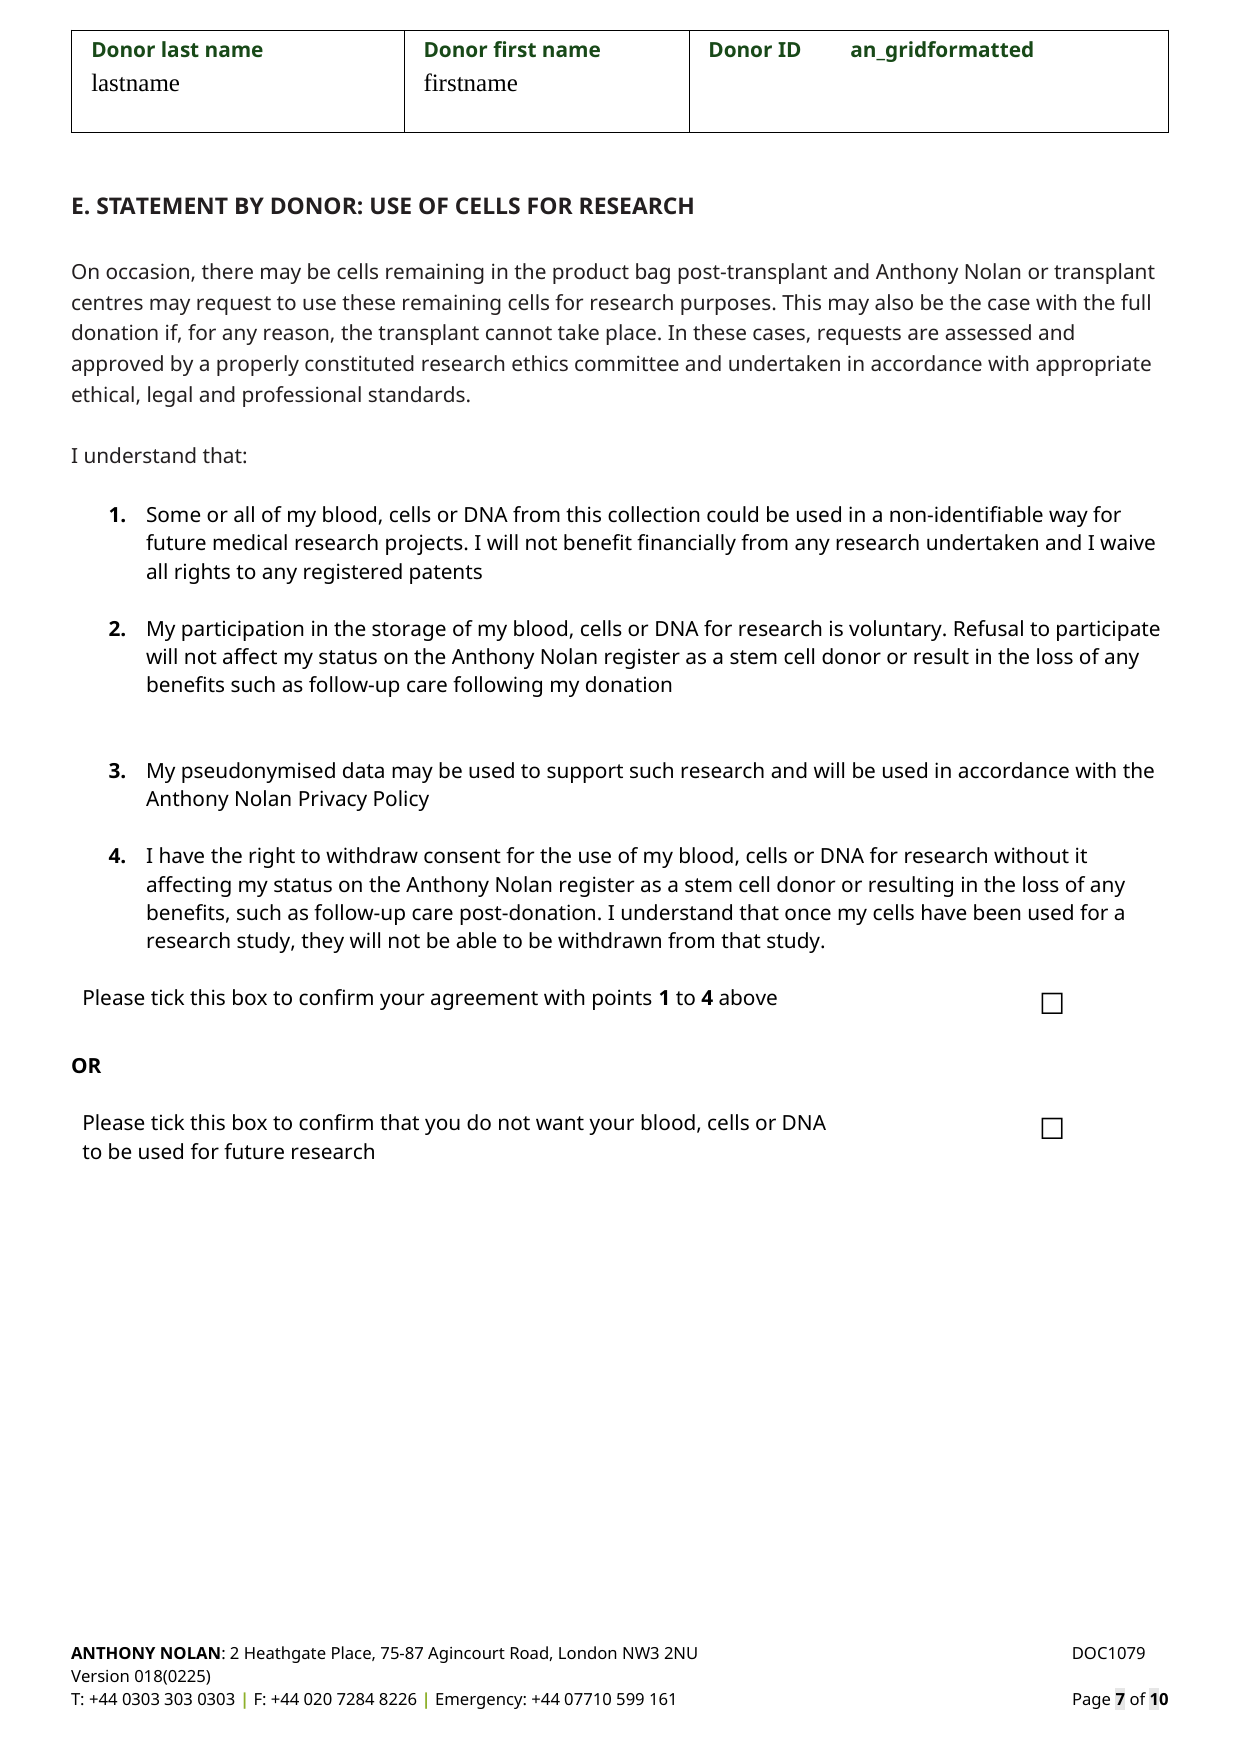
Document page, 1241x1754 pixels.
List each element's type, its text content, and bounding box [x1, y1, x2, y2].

list Some or all of my blood, cells or DNA from this collection could be used in a non-identifiable way for future medical research projects. I will not benefit financially from any research undertaken and I waive all rights to any registered patents [108, 500, 1169, 585]
text On occasion, there may be cells remaining in the product bag post-transplant and Anthony Nolan or transplant centres may request to use these remaining cells for research purposes. This may also be the case with the full donation if, for any reason, the transplant cannot take place. In these cases, requests are assessed and approved by a properly constituted research ethics committee and undertaken in accordance with appropriate ethical, legal and professional standards. [71, 257, 1169, 408]
list OR [71, 1052, 1169, 1080]
table_header ☐ [853, 984, 1168, 1023]
list My pseudonymised data may be used to support such research and will be used in accordance with the Anthony Nolan Privacy Policy [108, 756, 1169, 813]
text E. STATEMENT BY DONOR: USE OF CELLS FOR RESEARCH [71, 190, 1169, 221]
table_header ☐ [853, 1109, 1168, 1165]
text I understand that: [71, 441, 1169, 469]
list I have the right to withdraw consent for the use of my blood, cells or DNA for research without it affecting my status on the Anthony Nolan register as a stem cell donor or resulting in the loss of any benefits, such as follow-up care post-donation. I understand that once my cells have been used for a research study, they will not be able to be withdrawn from that study. [108, 841, 1169, 955]
table_header Please tick this box to confirm your agreement with points 1 to 4 above [71, 984, 853, 1023]
list My participation in the storage of my blood, cells or DNA for research is voluntary. Refusal to participate will not affect my status on the Anthony Nolan register as a stem cell donor or result in the loss of any benefits such as follow-up care following my donation [108, 614, 1169, 699]
table_header Please tick this box to confirm that you do not want your blood, cells or DNA to be used for future research [71, 1109, 853, 1165]
